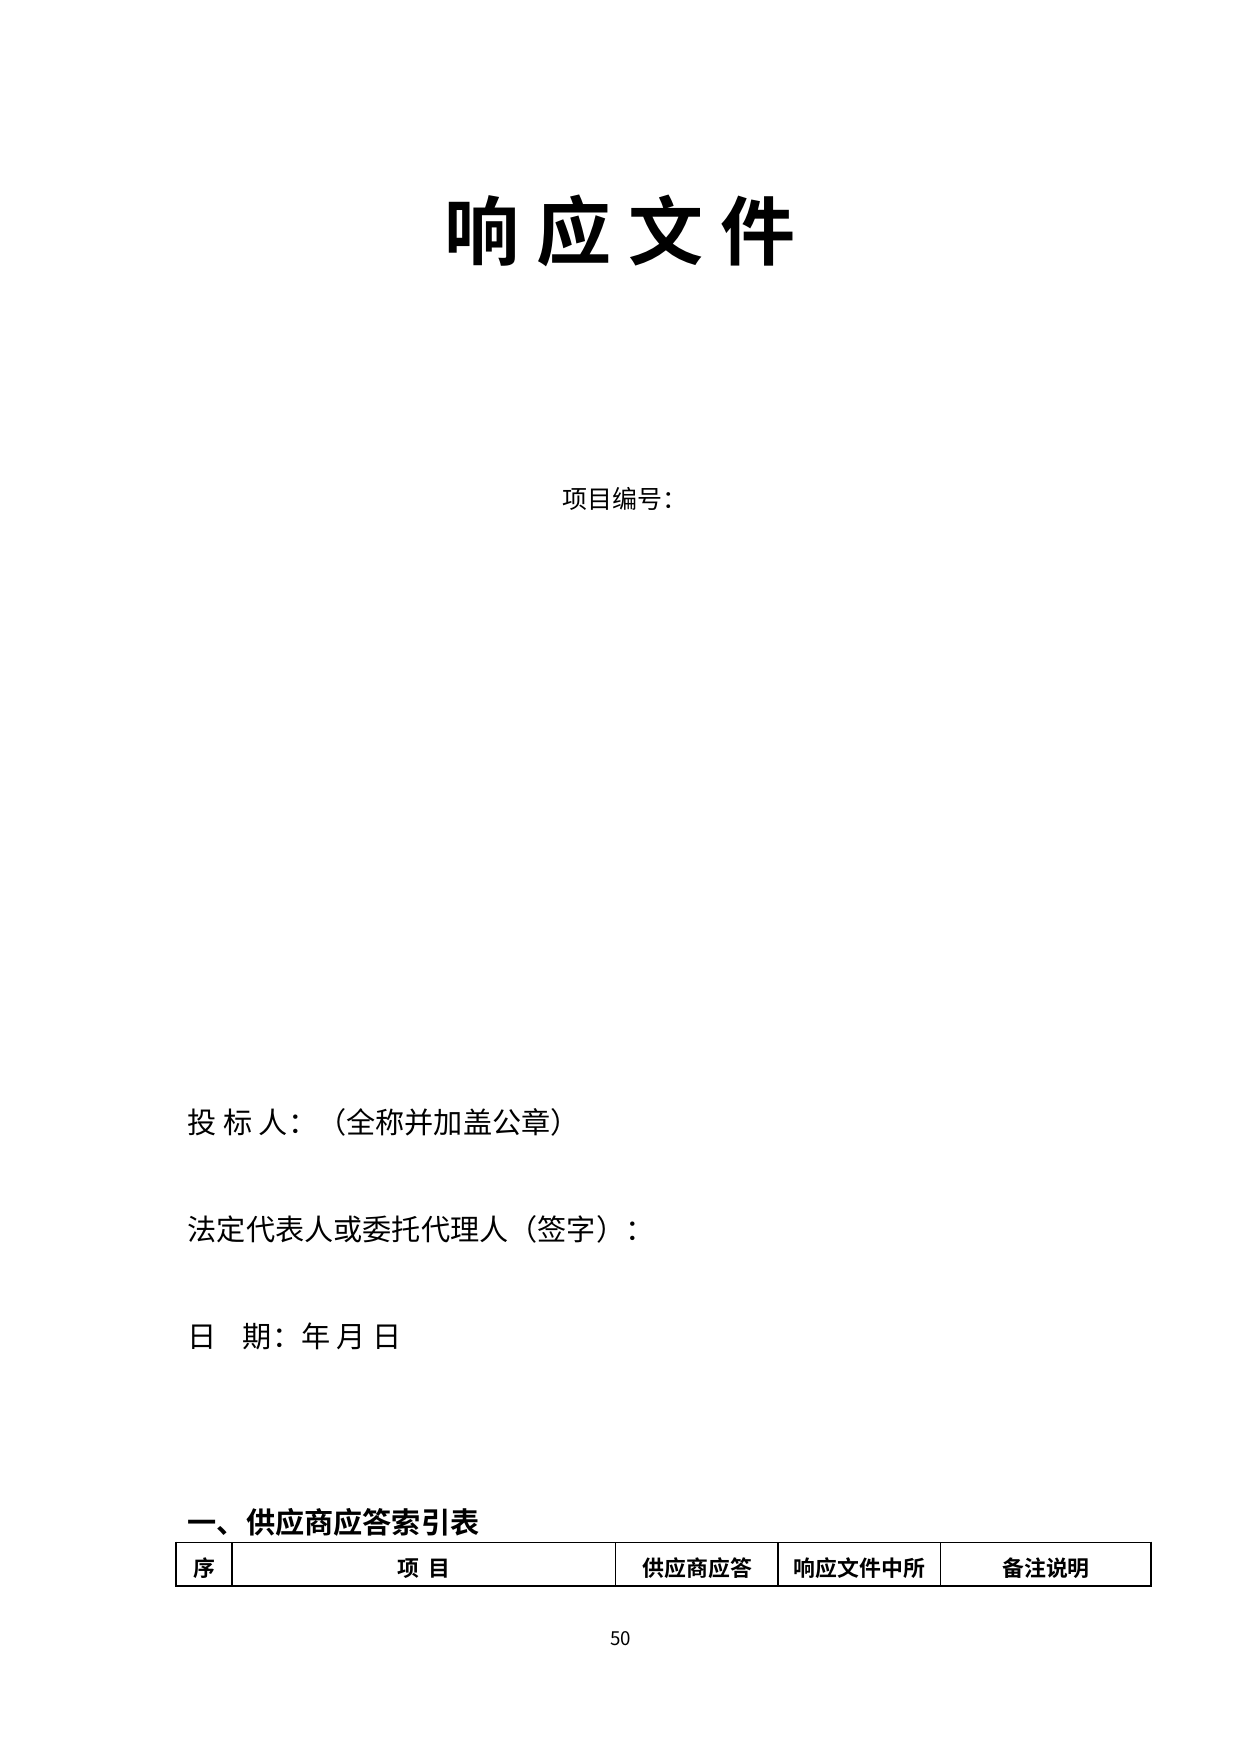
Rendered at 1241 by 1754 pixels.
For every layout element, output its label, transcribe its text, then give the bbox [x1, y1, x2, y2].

list 一、供应商应答索引表 [187, 1500, 1053, 1542]
table_header 供应商应答 （有/没有） [616, 1543, 777, 1585]
text 日 期：年 月 日 [187, 1303, 1053, 1368]
text 项目编号： [187, 466, 1053, 531]
text 响 应 文 件 [187, 162, 1053, 292]
table_header 序号 [177, 1543, 231, 1585]
table_header 备注说明 [941, 1543, 1150, 1585]
text 投 标 人：（全称并加盖公章） [187, 1088, 1053, 1153]
table_header 响应文件中所在页码 [779, 1543, 940, 1585]
table_header 项 目 [233, 1543, 615, 1585]
text 法定代表人或委托代理人（签字）： [187, 1195, 1053, 1260]
